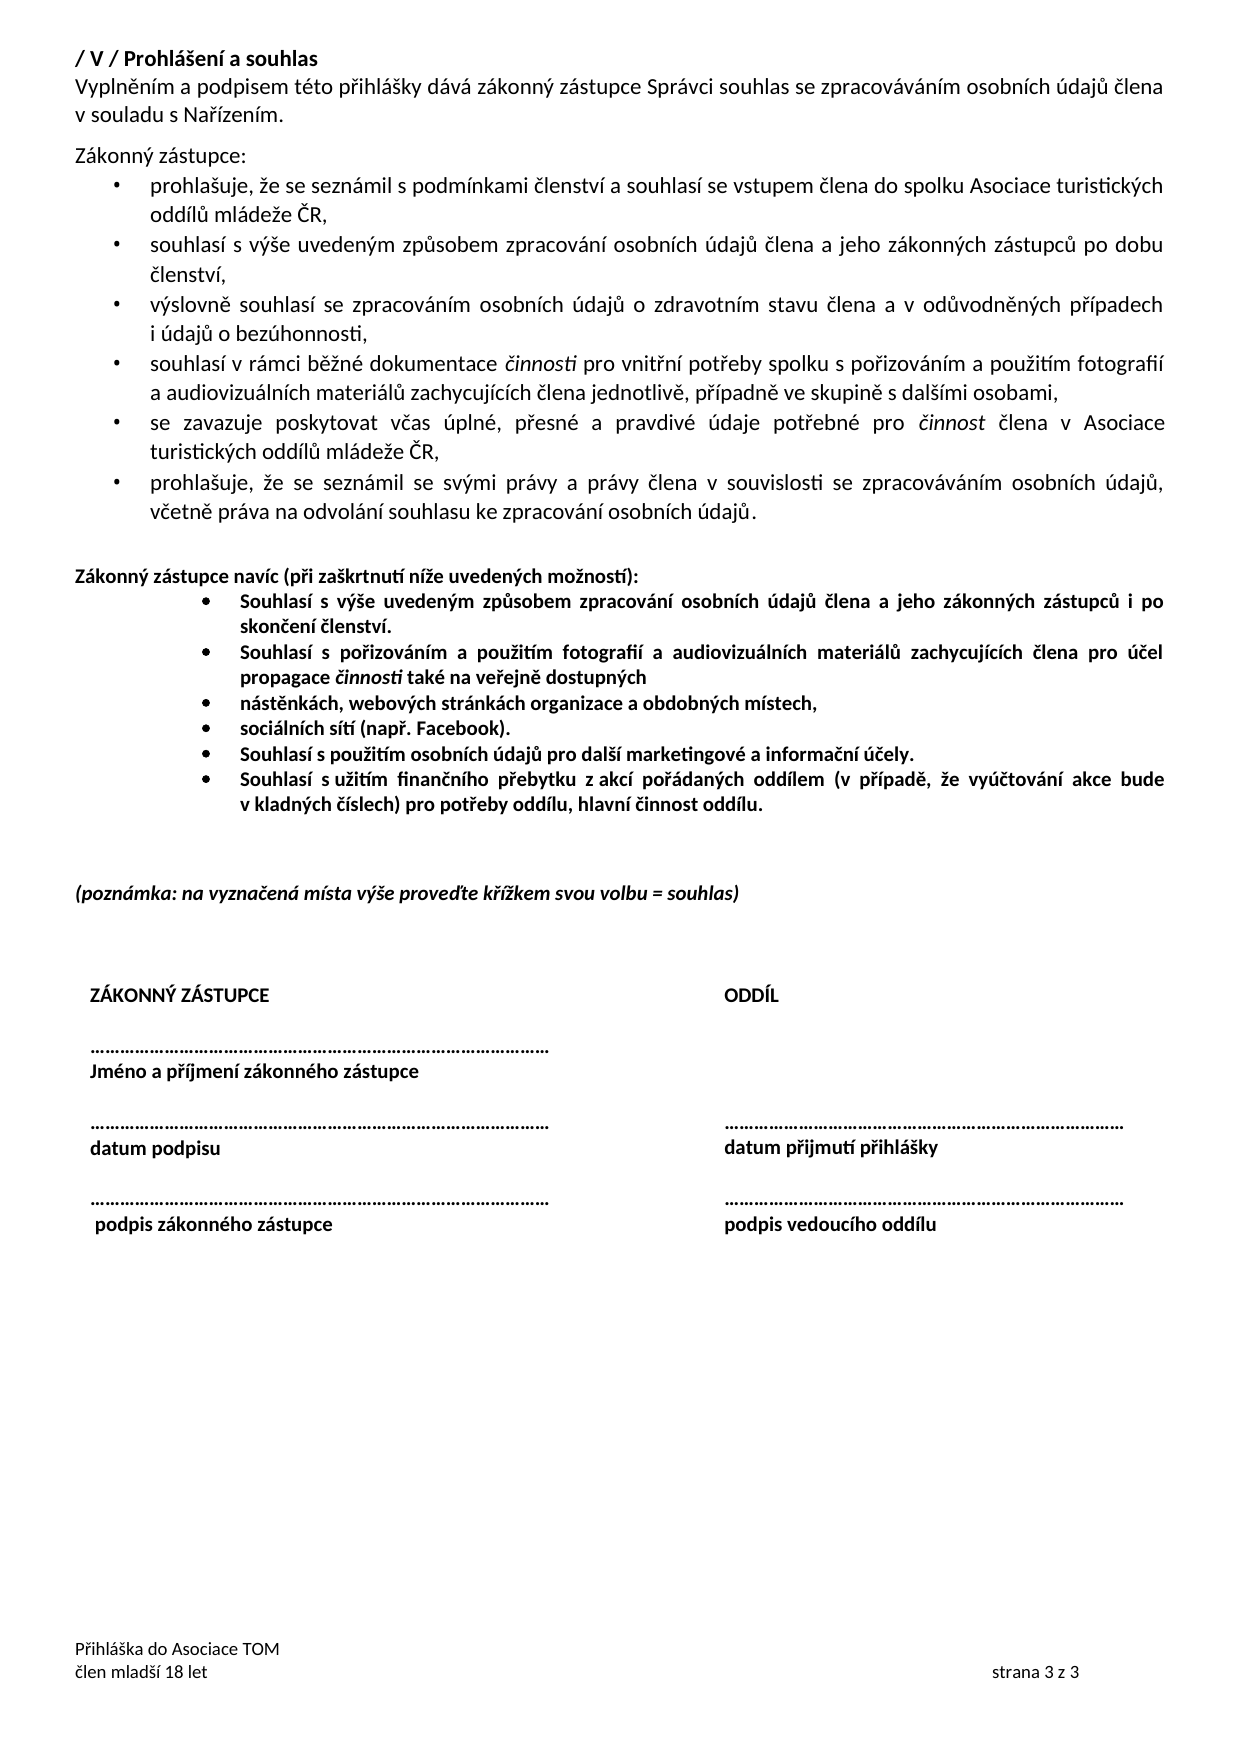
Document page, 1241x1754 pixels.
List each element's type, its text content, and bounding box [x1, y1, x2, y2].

text Zákonný zástupce navíc (při zaškrtnutí níže uvedených možností): [75, 563, 1165, 588]
list Souhlasí s užitím finančního přebytku z akcí pořádaných oddílem (v případě, že vyúčtování akce bude v kladných číslech) pro potřeby oddílu, hlavní činnost oddílu. [202, 766, 1165, 817]
list Souhlasí s použitím osobních údajů pro další marketingové a informační účely. [202, 741, 1165, 766]
text / V / Prohlášení a souhlas [75, 44, 1165, 72]
list prohlašuje, že se seznámil s podmínkami členství a souhlasí se vstupem člena do spolku Asociace turistických oddílů mládeže ČR, [112, 169, 1165, 228]
list Souhlasí s pořizováním a použitím fotografií a audiovizuálních materiálů zachycujících člena pro účel propagace činnosti také na veřejně dostupných [202, 639, 1165, 690]
list Souhlasí s výše uvedeným způsobem zpracování osobních údajů člena a jeho zákonných zástupců i po skončení členství. [202, 588, 1165, 639]
list sociálních sítí (např. Facebook). [202, 715, 1165, 741]
text (poznámka: na vyznačená místa výše proveďte křížkem svou volbu = souhlas) [75, 881, 1165, 906]
list výslovně souhlasí se zpracováním osobních údajů o zdravotním stavu člena a v odůvodněných případech i údajů o bezúhonnosti, [112, 288, 1165, 347]
list se zavazuje poskytovat včas úplné, přesné a pravdivé údaje potřebné pro činnost člena v Asociace turistických oddílů mládeže ČR, [112, 406, 1165, 466]
list prohlašuje, že se seznámil se svými právy a právy člena v souvislosti se zpracováváním osobních údajů, včetně práva na odvolání souhlasu ke zpracování osobních údajů. [112, 466, 1165, 525]
list nástěnkách, webových stránkách organizace a obdobných místech, [202, 690, 1165, 715]
text Vyplněním a podpisem této přihlášky dává zákonný zástupce Správci souhlas se zpracováváním osobních údajů člena v souladu s Nařízením. [75, 72, 1165, 128]
list souhlasí v rámci běžné dokumentace činnosti pro vnitřní potřeby spolku s pořizováním a použitím fotografií a audiovizuálních materiálů zachycujících člena jednotlivě, případně ve skupině s dalšími osobami, [112, 347, 1165, 406]
text Zákonný zástupce: [75, 141, 1165, 169]
list souhlasí s výše uvedeným způsobem zpracování osobních údajů člena a jeho zákonných zástupců po dobu členství, [112, 228, 1165, 288]
